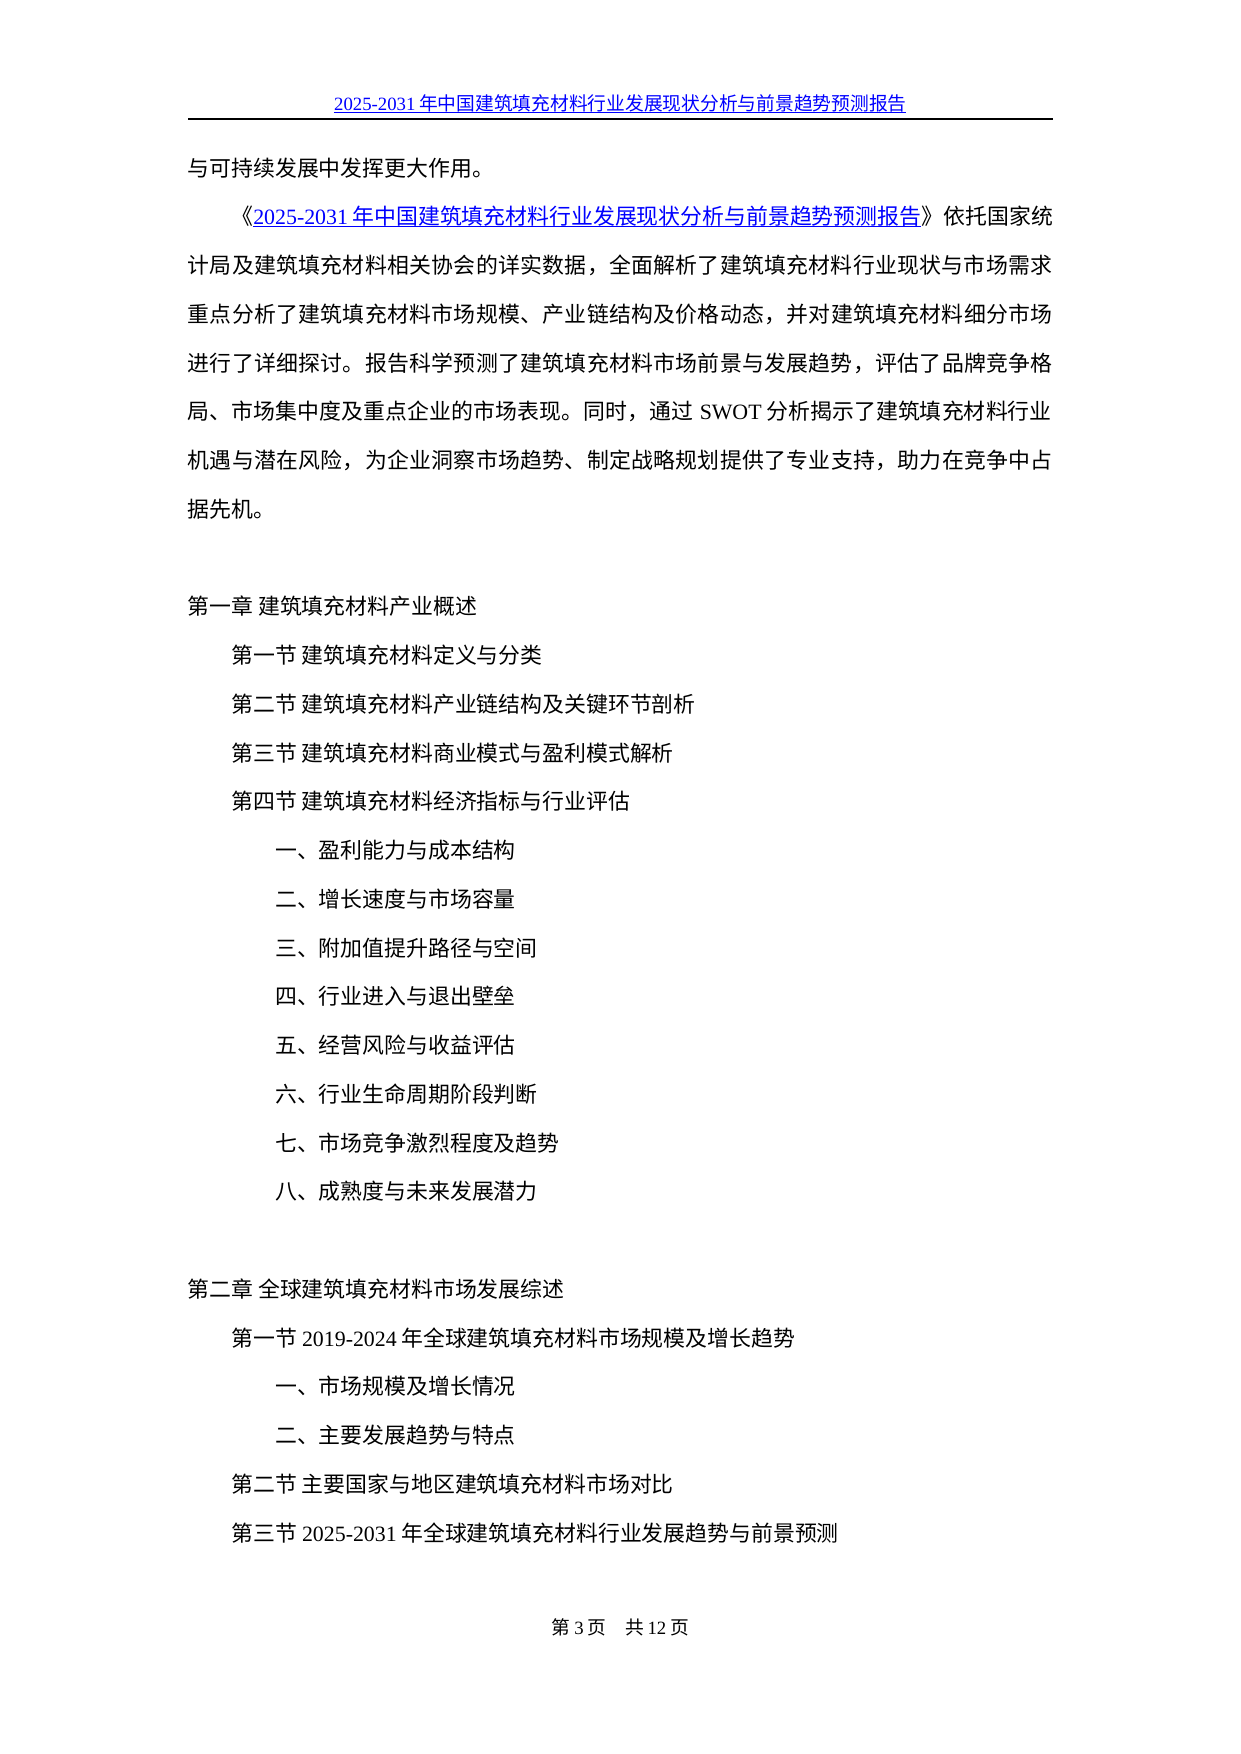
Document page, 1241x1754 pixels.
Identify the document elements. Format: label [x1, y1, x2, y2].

text [187, 150, 1053, 1548]
